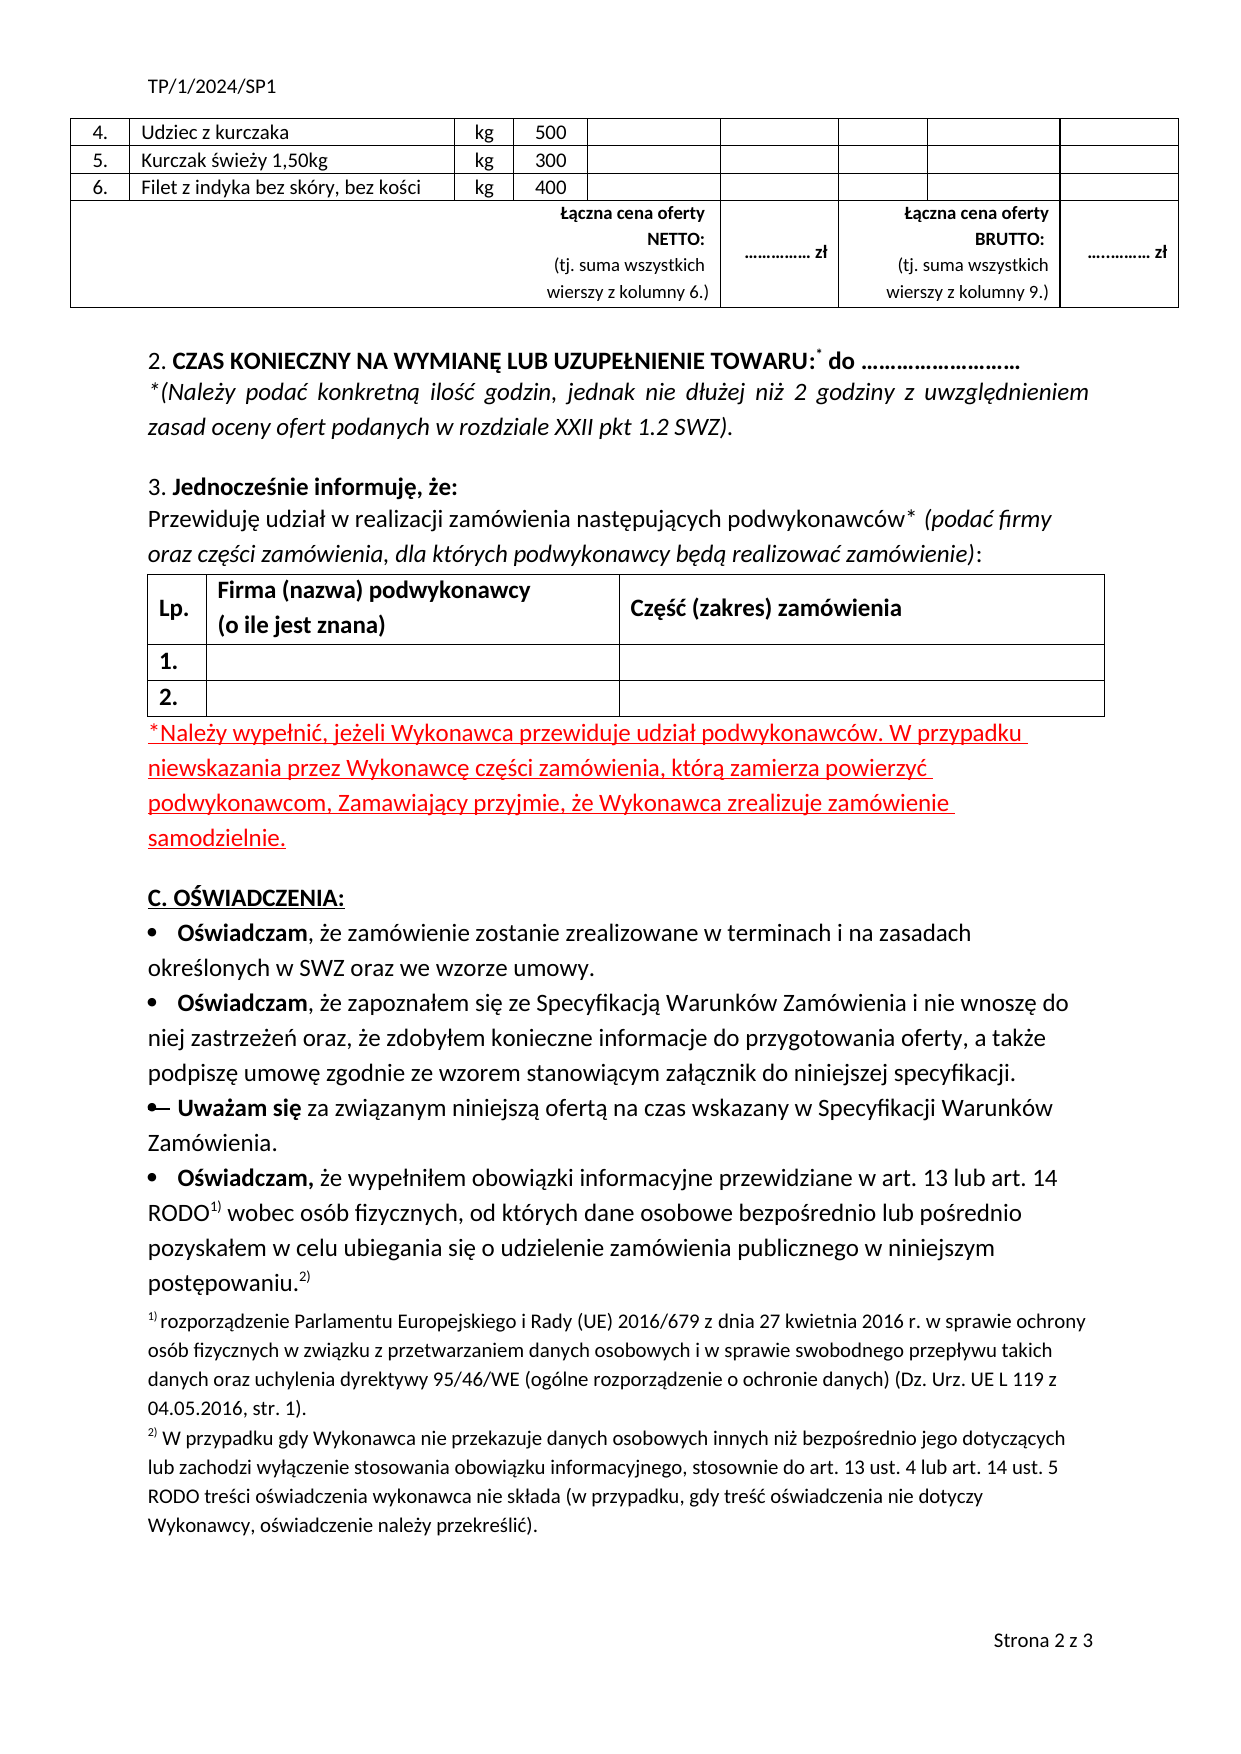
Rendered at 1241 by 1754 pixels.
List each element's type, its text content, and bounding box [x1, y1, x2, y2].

table_cell [839, 174, 927, 200]
text *(Należy podać konkretną ilość godzin, jednak nie dłużej niż 2 godziny z uwzględnieniem zasad oceny ofert podanych w rozdziale XXII pkt 1.2 SWZ). [148, 376, 1093, 441]
table_cell 500 [514, 119, 587, 145]
table_cell [1061, 174, 1178, 200]
table_header Część (zakres) zamówienia [620, 575, 1104, 644]
table_cell [721, 119, 838, 145]
table_cell Łączna cena oferty NETTO: (tj. suma wszystkich wierszy z kolumny 6.) [71, 201, 720, 307]
table_cell [928, 174, 1059, 200]
list Oświadczam, że zapoznałem się ze Specyfikacją Warunków Zamówienia i nie wnoszę do niej zastrzeżeń oraz, że zdobyłem konieczne informacje do przygotowania oferty, a także podpiszę umowę zgodnie ze wzorem stanowiącym załącznik do niniejszej specyfikacji. [148, 987, 1093, 1087]
table_cell 4. [71, 119, 129, 145]
table_cell [839, 146, 927, 173]
table_cell [1061, 119, 1178, 145]
text C. OŚWIADCZENIA: [148, 882, 1093, 912]
table_cell [588, 119, 720, 145]
table_cell [721, 146, 838, 173]
table_header Lp. [148, 575, 206, 644]
text 1) rozporządzenie Parlamentu Europejskiego i Rady (UE) 2016/679 z dnia 27 kwietnia 2016 r. w sprawie ochrony osób fizycznych w związku z przetwarzaniem danych osobowych i w sprawie swobodnego przepływu takich danych oraz uchylenia dyrektywy 95/46/WE (ogólne rozporządzenie o ochronie danych) (Dz. Urz. UE L 119 z 04.05.2016, str. 1). [148, 1308, 1093, 1421]
table_cell Łączna cena oferty BRUTTO: (tj. suma wszystkich wierszy z kolumny 9.) [839, 201, 1059, 307]
table_cell [207, 681, 619, 716]
table_cell Filet z indyka bez skóry, bez kości [130, 174, 454, 200]
table_cell 400 [514, 174, 587, 200]
text *Należy wypełnić, jeżeli Wykonawca przewiduje udział podwykonawców. W przypadku niewskazania przez Wykonawcę części zamówienia, którą zamierza powierzyć podwykonawcom, Zamawiający przyjmie, że Wykonawca zrealizuje zamówienie samodzielnie. [148, 717, 1093, 852]
table_cell 300 [514, 146, 587, 173]
table_cell kg [455, 119, 513, 145]
table_cell [620, 681, 1104, 716]
table_cell [588, 146, 720, 173]
table_cell …..……… zł [1061, 201, 1178, 307]
table_cell [1061, 146, 1178, 173]
table_cell Udziec z kurczaka [130, 119, 454, 145]
text 3. Jednocześnie informuję, że: [148, 471, 1093, 501]
table_cell 1. [148, 645, 206, 680]
text 2) W przypadku gdy Wykonawca nie przekazuje danych osobowych innych niż bezpośrednio jego dotyczących lub zachodzi wyłączenie stosowania obowiązku informacyjnego, stosownie do art. 13 ust. 4 lub art. 14 ust. 5 RODO treści oświadczenia wykonawca nie składa (w przypadku, gdy treść oświadczenia nie dotyczy Wykonawcy, oświadczenie należy przekreślić). [148, 1425, 1093, 1538]
table_cell [620, 645, 1104, 680]
table_cell kg [455, 146, 513, 173]
list Oświadczam, że zamówienie zostanie zrealizowane w terminach i na zasadach określonych w SWZ oraz we wzorze umowy. [148, 917, 1093, 982]
text Przewiduję udział w realizacji zamówienia następujących podwykonawców* (podać firmy oraz części zamówienia, dla których podwykonawcy będą realizować zamówienie): [148, 504, 1093, 569]
table_cell 2. [148, 681, 206, 716]
table_cell [928, 119, 1059, 145]
table_cell …………… zł [721, 201, 838, 307]
table_cell 5. [71, 146, 129, 173]
table_header Firma (nazwa) podwykonawcy (o ile jest znana) [207, 575, 619, 644]
text 2. Czas konieczny na wymianę lub uzupełnienie towaru:* do ……………………… [148, 345, 1093, 376]
table_cell [588, 174, 720, 200]
list Oświadczam, że wypełniłem obowiązki informacyjne przewidziane w art. 13 lub art. 14 RODO1) wobec osób fizycznych, od których dane osobowe bezpośrednio lub pośrednio pozyskałem w celu ubiegania się o udzielenie zamówienia publicznego w niniejszym postępowaniu.2) [148, 1162, 1093, 1297]
table_cell [839, 119, 927, 145]
table_cell kg [455, 174, 513, 200]
table_cell [721, 174, 838, 200]
table_cell [207, 645, 619, 680]
table_cell [928, 146, 1059, 173]
table_cell Kurczak świeży 1,50kg [130, 146, 454, 173]
table_cell 6. [71, 174, 129, 200]
list Uważam się za związanym niniejszą ofertą na czas wskazany w Specyfikacji Warunków Zamówienia. [148, 1092, 1093, 1157]
